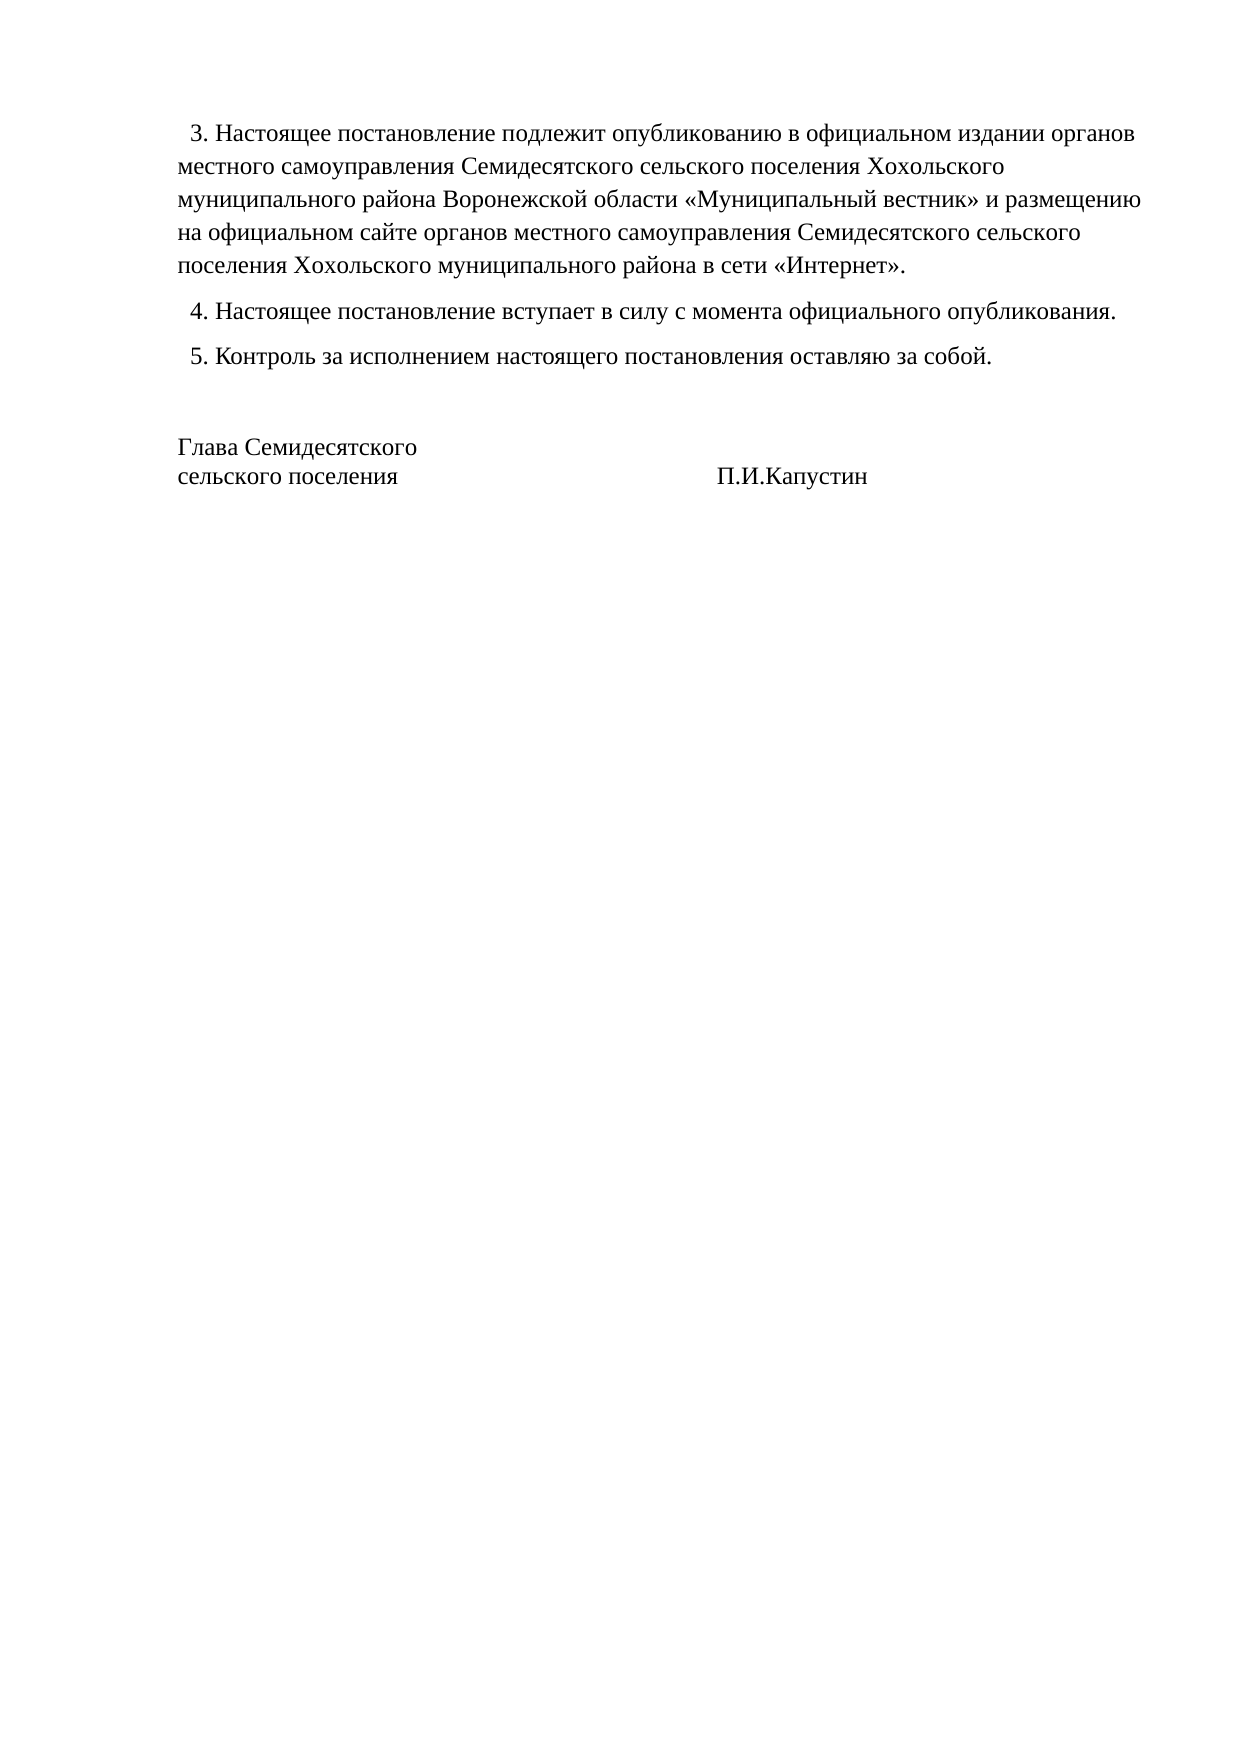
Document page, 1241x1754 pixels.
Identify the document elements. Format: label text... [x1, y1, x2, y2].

text 4. Настоящее постановление вступает в силу с момента официального опубликования. [177, 296, 1152, 324]
text 5. Контроль за исполнением настоящего постановления оставляю за собой. [177, 341, 1152, 370]
text сельского поселения П.И.Капустин [177, 461, 1152, 490]
text 3. Настоящее постановление подлежит опубликованию в официальном издании органов местного самоуправления Семидесятского сельского поселения Хохольского муниципального района Воронежской области «Муниципальный вестник» и размещению на официальном сайте органов местного самоуправления Семидесятского сельского поселения Хохольского муниципального района в сети «Интернет». [177, 118, 1152, 279]
text Глава Семидесятского [177, 432, 1152, 461]
